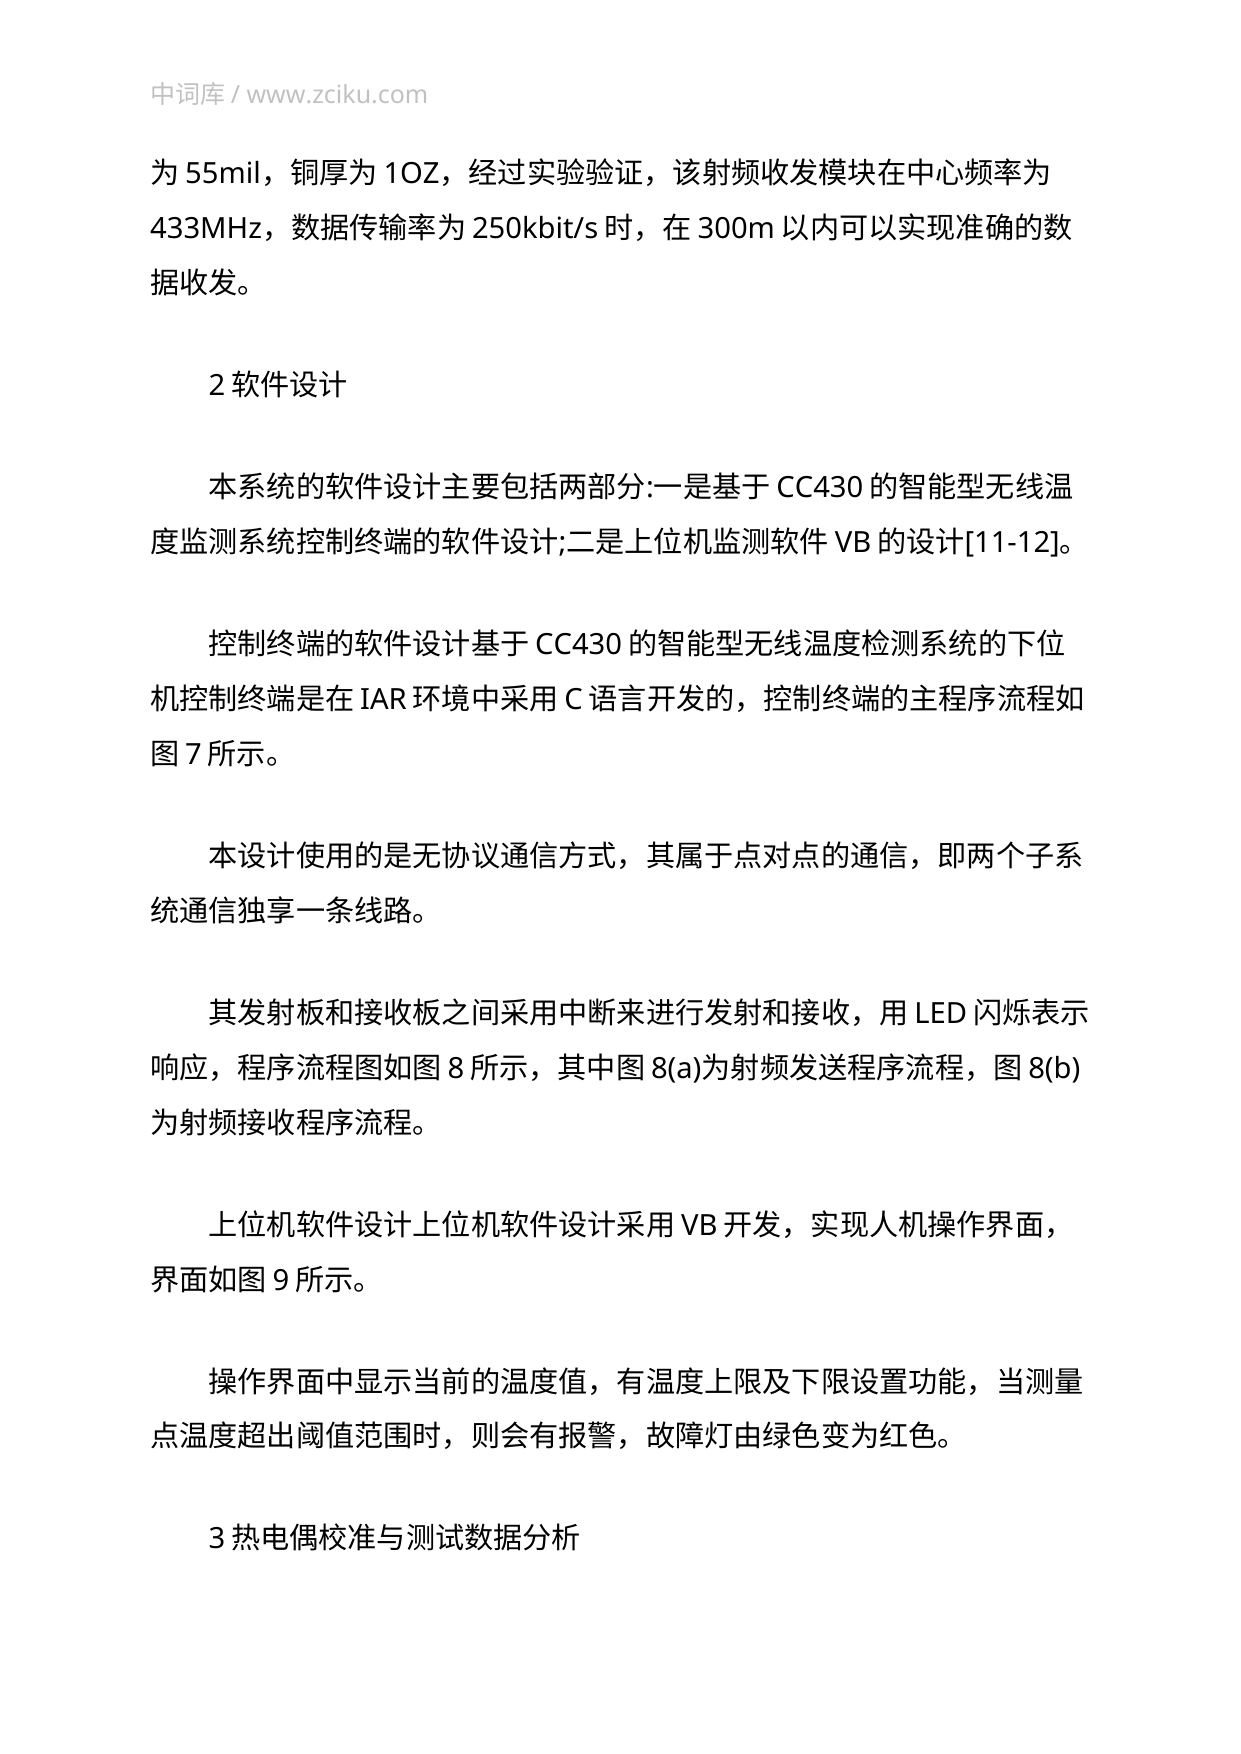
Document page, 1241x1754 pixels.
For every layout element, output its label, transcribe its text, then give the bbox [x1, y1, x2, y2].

text 上位机软件设计上位机软件设计采用VB开发，实现人机操作界面，界面如图9所示。 [150, 1201, 1090, 1298]
text 控制终端的软件设计基于CC430的智能型无线温度检测系统的下位机控制终端是在IAR环境中采用C语言开发的，控制终端的主程序流程如图7所示。 [150, 621, 1090, 773]
text 操作界面中显示当前的温度值，有温度上限及下限设置功能，当测量点温度超出阈值范围时，则会有报警，故障灯由绿色变为红色。 [150, 1358, 1090, 1455]
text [150, 150, 1090, 302]
text 2软件设计 [150, 362, 1090, 404]
text 3热电偶校准与测试数据分析 [150, 1515, 1090, 1557]
text 本系统的软件设计主要包括两部分:一是基于CC430的智能型无线温度监测系统控制终端的软件设计;二是上位机监测软件VB的设计[11-12]。 [150, 464, 1090, 561]
text 本设计使用的是无协议通信方式，其属于点对点的通信，即两个子系统通信独享一条线路。 [150, 833, 1090, 930]
text 其发射板和接收板之间采用中断来进行发射和接收，用LED闪烁表示响应，程序流程图如图8所示，其中图8(a)为射频发送程序流程，图8(b)为射频接收程序流程。 [150, 989, 1090, 1142]
